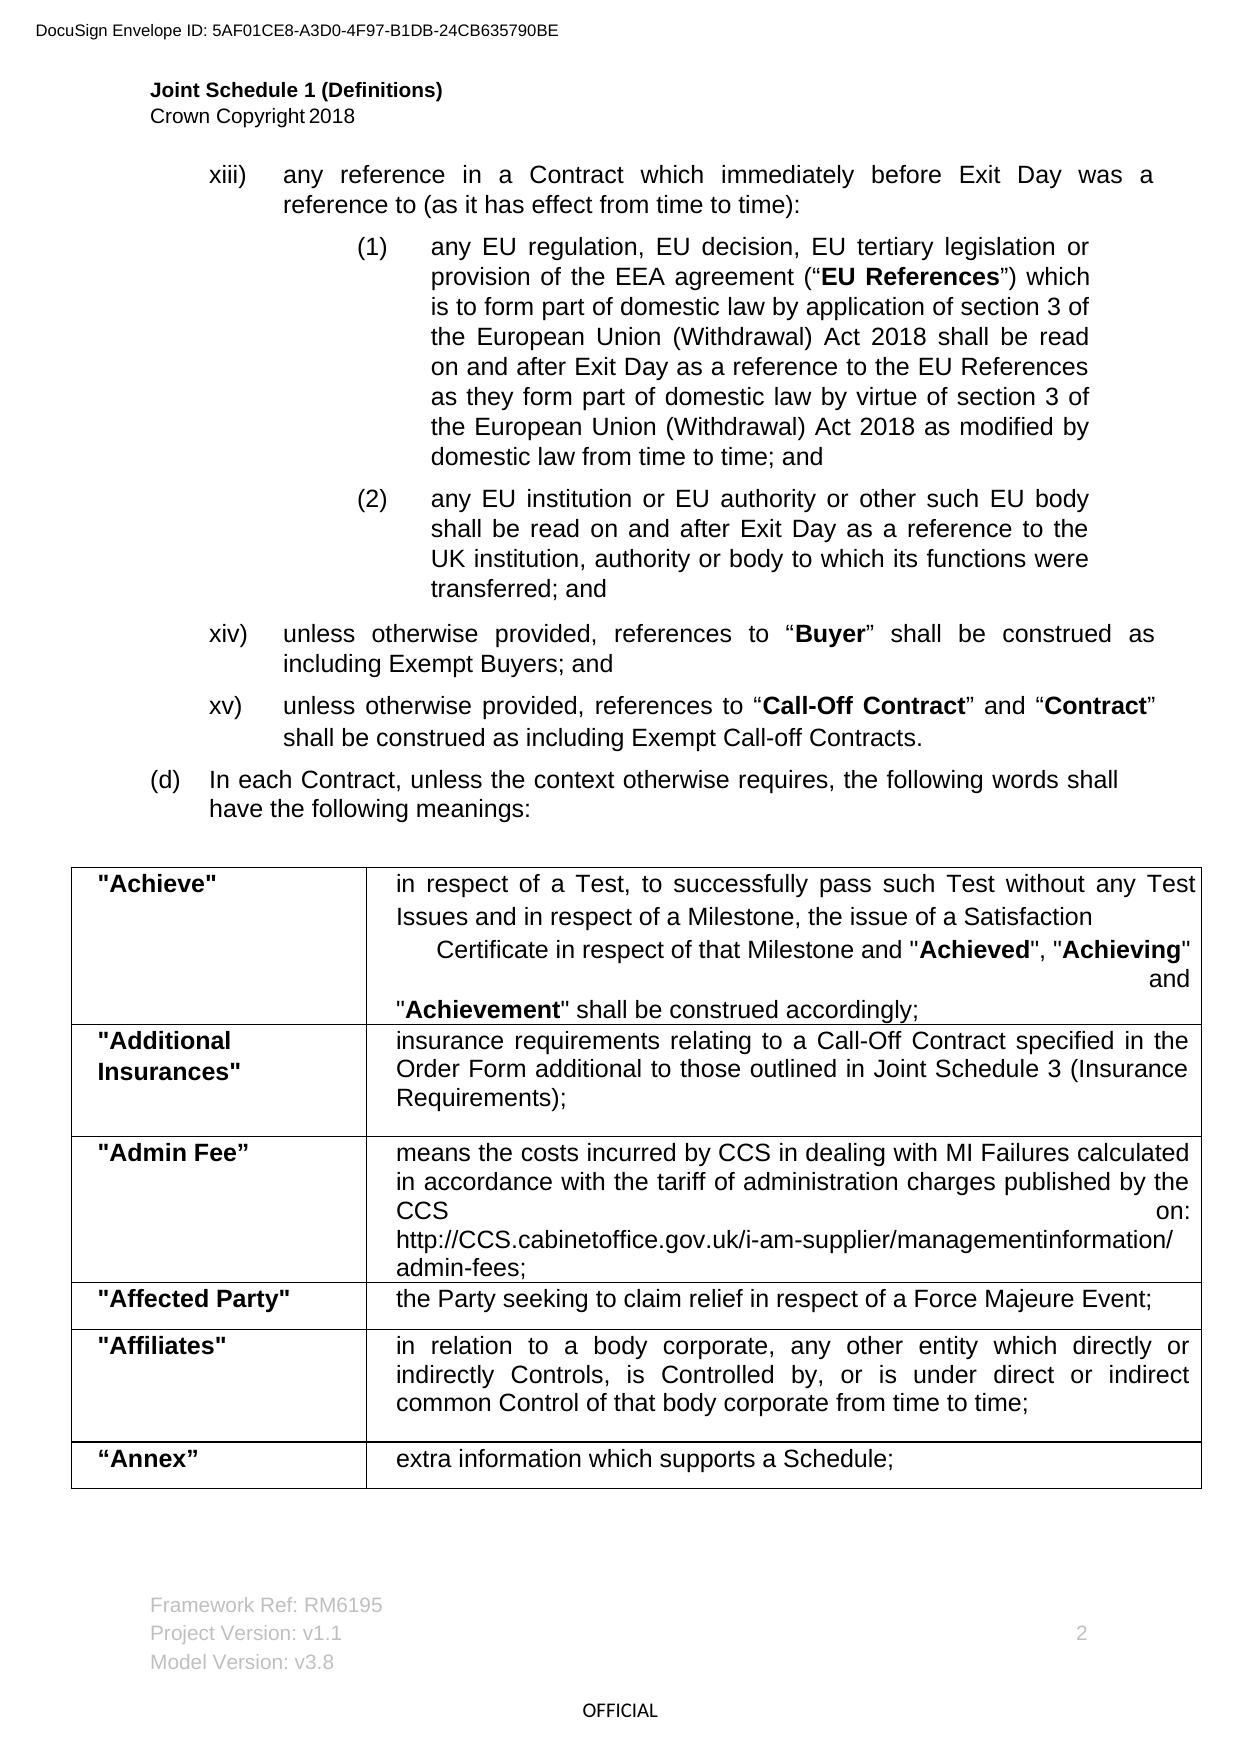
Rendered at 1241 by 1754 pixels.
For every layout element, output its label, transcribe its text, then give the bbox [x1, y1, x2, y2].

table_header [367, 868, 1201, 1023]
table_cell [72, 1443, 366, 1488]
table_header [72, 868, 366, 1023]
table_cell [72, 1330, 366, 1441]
list any EU institution or EU authority or other such EU body shall be read on and after Exit Day as a reference to the UK institution, authority or body to which its functions were transferred; and [357, 484, 1090, 602]
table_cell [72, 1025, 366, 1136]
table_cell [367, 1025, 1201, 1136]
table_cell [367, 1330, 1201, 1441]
list unless otherwise provided, references to “Buyer” shall be construed as including Exempt Buyers; and [209, 619, 1155, 677]
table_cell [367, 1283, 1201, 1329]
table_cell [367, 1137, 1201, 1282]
list any reference in a Contract which immediately before Exit Day was a reference to (as it has effect from time to time): [209, 160, 1155, 219]
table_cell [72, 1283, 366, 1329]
list In each Contract, unless the context otherwise requires, the following words shall have the following meanings: [150, 764, 1120, 823]
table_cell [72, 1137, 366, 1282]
list any EU regulation, EU decision, EU tertiary legislation or provision of the EEA agreement (“EU References”) which is to form part of domestic law by application of section 3 of the European Union (Withdrawal) Act 2018 shall be read on and after Exit Day as a reference to the EU References as they form part of domestic law by virtue of section 3 of the European Union (Withdrawal) Act 2018 as modified by domestic law from time to time; and [357, 232, 1090, 470]
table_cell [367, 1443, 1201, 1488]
list unless otherwise provided, references to “Call-Off Contract” and “Contract” shall be construed as including Exempt Call-off Contracts. [209, 691, 1155, 752]
